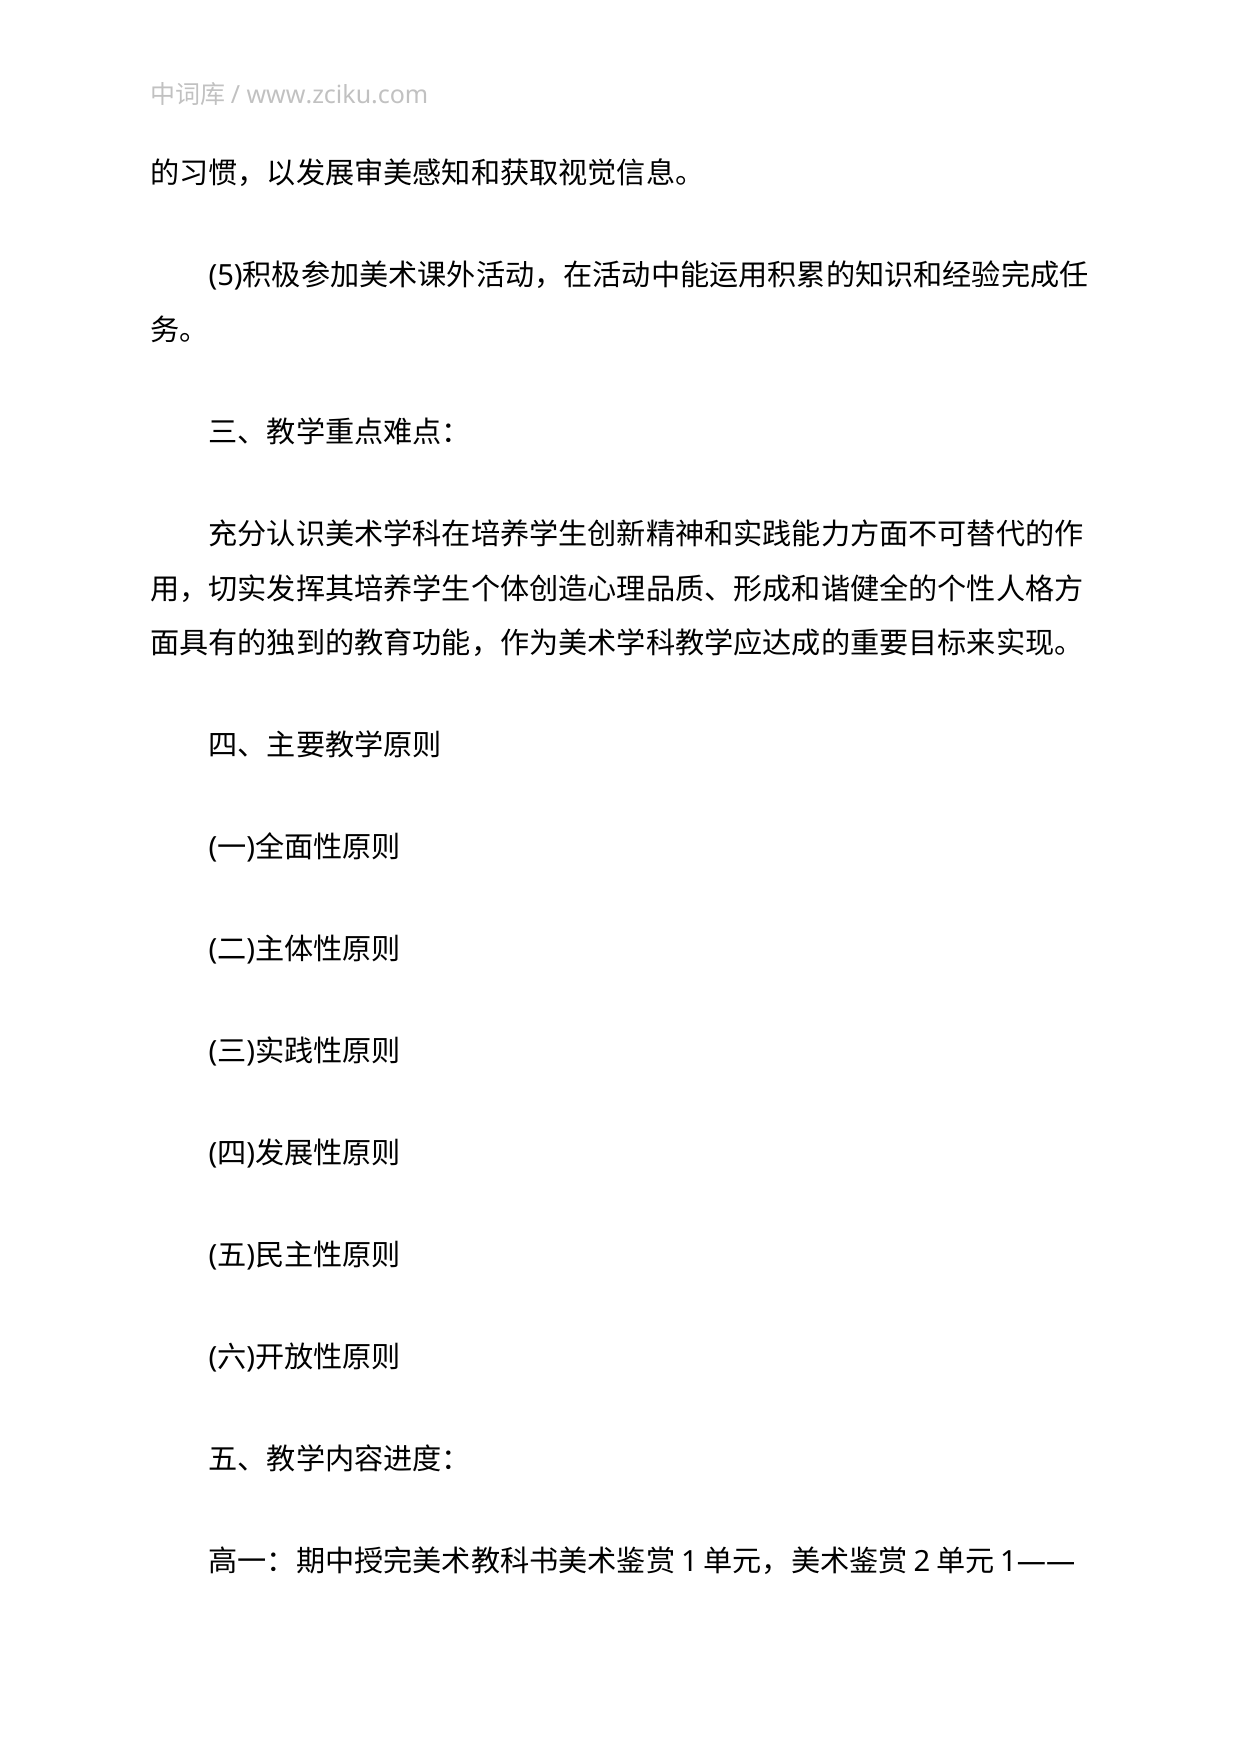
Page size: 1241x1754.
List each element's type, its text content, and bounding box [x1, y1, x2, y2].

text 四、主要教学原则 [150, 722, 1090, 764]
text (三)实践性原则 [150, 1028, 1090, 1070]
text 三、教学重点难点： [150, 408, 1090, 451]
text (四)发展性原则 [150, 1129, 1090, 1172]
text 充分认识美术学科在培养学生创新精神和实践能力方面不可替代的作用，切实发挥其培养学生个体创造心理品质、形成和谐健全的个性人格方面具有的独到的教育功能，作为美术学科教学应达成的重要目标来实现。 [150, 510, 1090, 662]
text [150, 150, 1090, 192]
text (5)积极参加美术课外活动，在活动中能运用积累的知识和经验完成任务。 [150, 252, 1090, 349]
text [150, 1537, 1090, 1580]
text (五)民主性原则 [150, 1232, 1090, 1274]
text (二)主体性原则 [150, 926, 1090, 968]
text 五、教学内容进度： [150, 1436, 1090, 1478]
text (六)开放性原则 [150, 1333, 1090, 1376]
text (一)全面性原则 [150, 824, 1090, 866]
